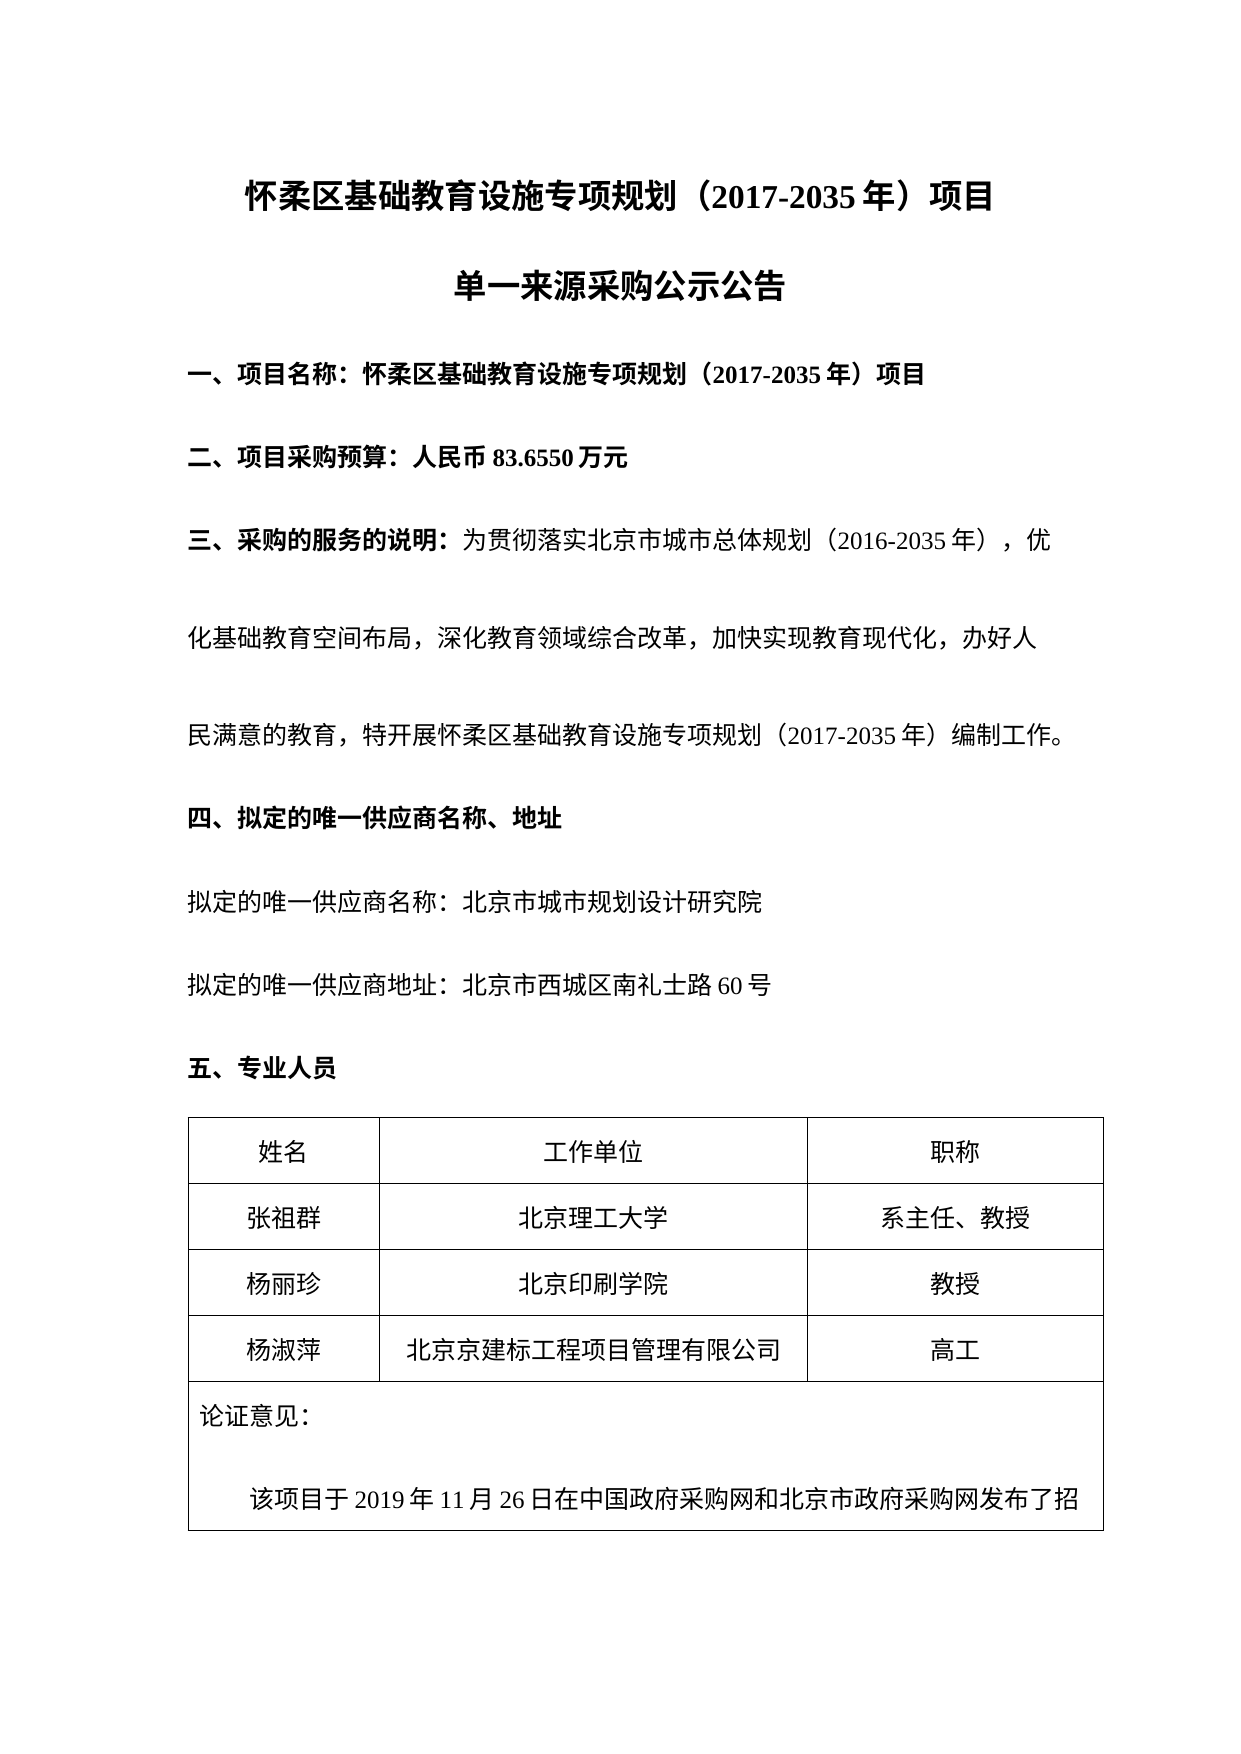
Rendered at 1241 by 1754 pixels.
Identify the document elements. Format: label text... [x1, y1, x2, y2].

text 四、拟定的唯一供应商名称、地址 [187, 784, 1053, 849]
text 怀柔区基础教育设施专项规划（2017-2035年）项目 [187, 162, 1053, 227]
text 拟定的唯一供应商名称：北京市城市规划设计研究院 [187, 868, 1053, 933]
text 一、项目名称：怀柔区基础教育设施专项规划（2017-2035年）项目 [187, 340, 1053, 405]
text 三、采购的服务的说明：为贯彻落实北京市城市总体规划（2016-2035年），优化基础教育空间布局，深化教育领域综合改革，加快实现教育现代化，办好人民满意的教育，特开展怀柔区基础教育设施专项规划（2017-2035年）编制工作。 [187, 506, 1053, 766]
text 二、项目采购预算：人民币83.6550万元 [187, 423, 1053, 488]
text 拟定的唯一供应商地址：北京市西城区南礼士路60号 [187, 951, 1053, 1016]
table_header 五、专业人员 [176, 1034, 1139, 1592]
text 单一来源采购公示公告 [187, 251, 1053, 316]
